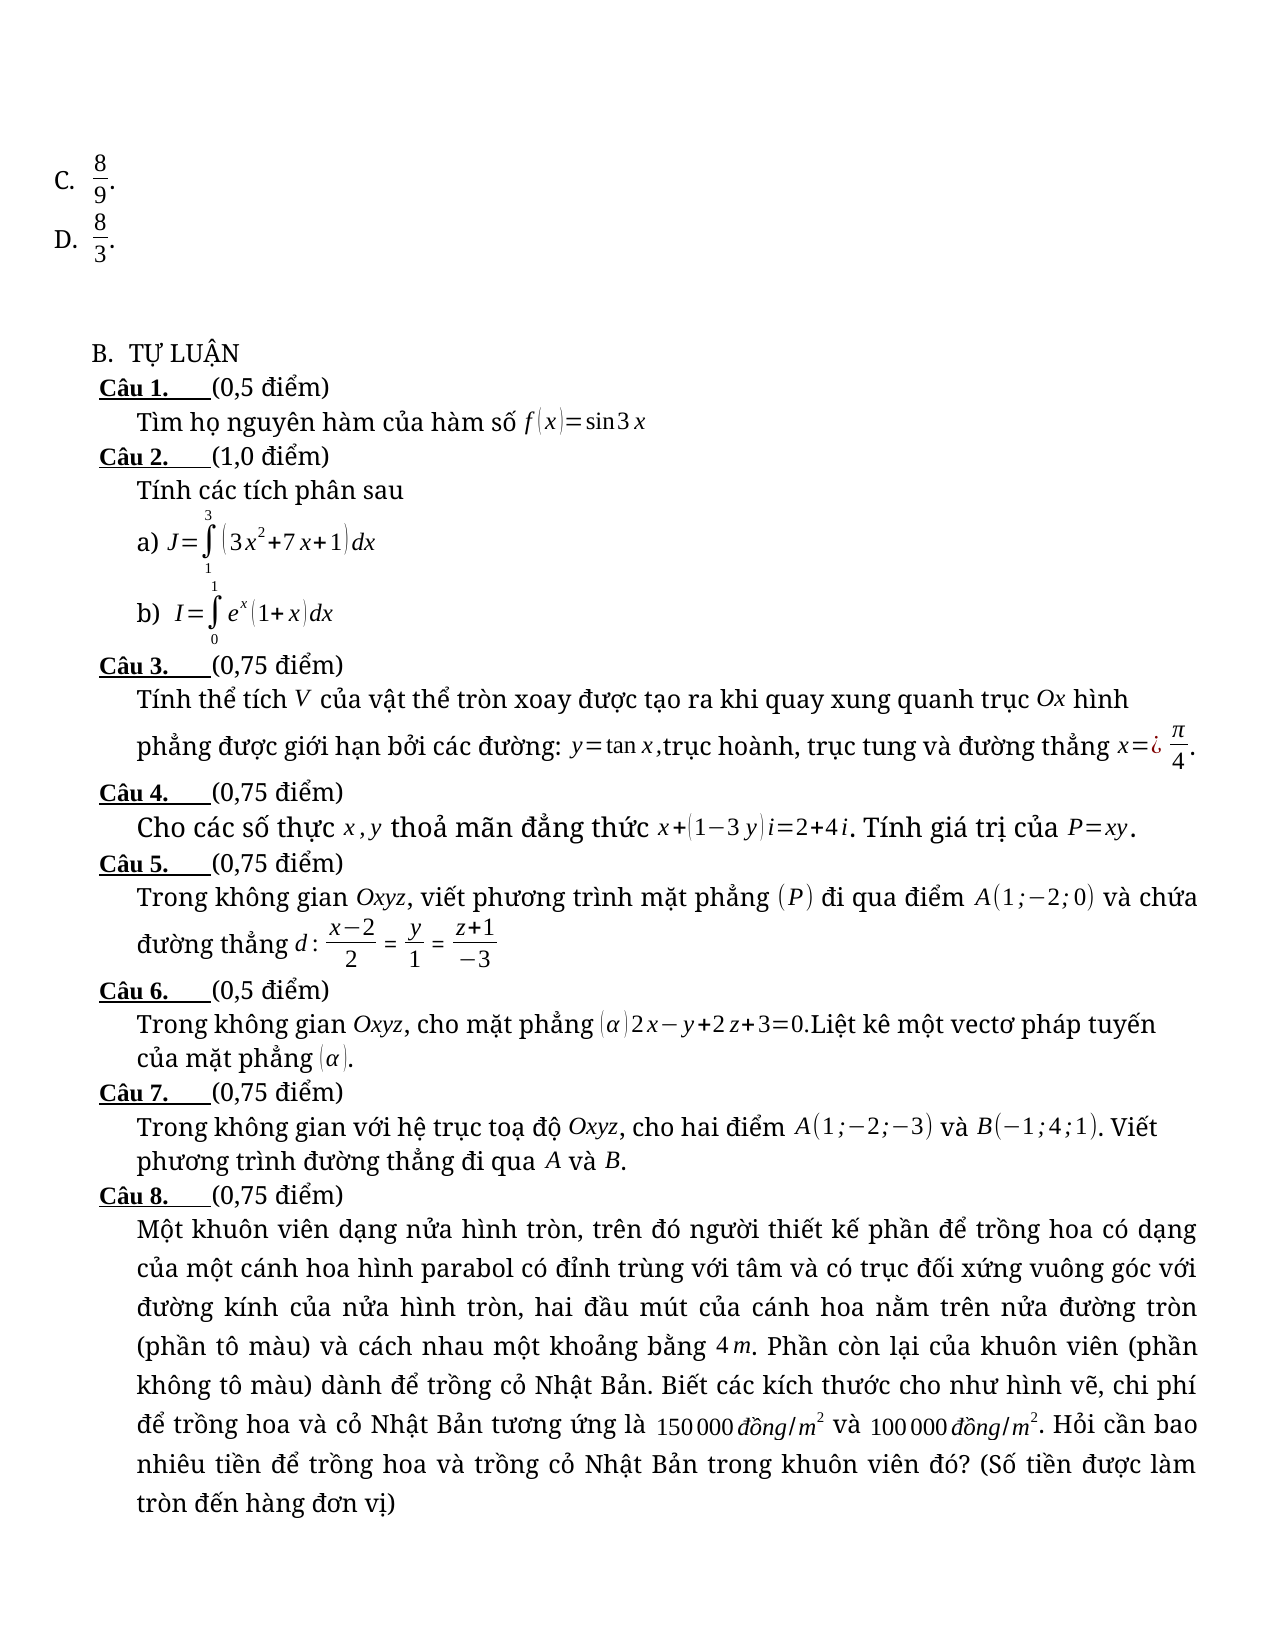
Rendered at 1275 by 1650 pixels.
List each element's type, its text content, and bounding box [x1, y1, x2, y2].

list Trong không gian , viết phương trình mặt phẳng đi qua điểm và chứa đường thẳng = = [136, 880, 1198, 973]
list Cho các số thực thoả mãn đẳng thức . Tính giá trị của . [136, 809, 1198, 846]
list (0,5 điểm) [99, 370, 1198, 404]
list Một khuôn viên dạng nửa hình tròn, trên đó người thiết kế phần để trồng hoa có dạng của một cánh hoa hình parabol có đỉnh trùng với tâm và có trục đối xứng vuông góc với đường kính của nửa hình tròn, hai đầu mút của cánh hoa nằm trên nửa đường tròn (phần tô màu) và cách nhau một khoảng bằng . Phần còn lại của khuôn viên (phần không tô màu) dành để trồng cỏ Nhật Bản. Biết các kích thước cho như hình vẽ, chi phí để trồng hoa và cỏ Nhật Bản tương ứng là và . Hỏi cần bao nhiêu tiền để trồng hoa và trồng cỏ Nhật Bản trong khuôn viên đó? (Số tiền được làm tròn đến hàng đơn vị) [136, 1211, 1198, 1519]
list (0,75 điểm) [99, 1177, 1198, 1211]
list (0,75 điểm) [99, 1075, 1198, 1109]
list Tìm họ nguyên hàm của hàm số [136, 404, 1198, 438]
list (0,75 điểm) [99, 846, 1198, 880]
list (1,0 điểm) [99, 438, 1198, 472]
list (0,75 điểm) [99, 648, 1198, 682]
list b) [136, 577, 1198, 648]
list Trong không gian với hệ trục toạ độ , cho hai điểm và . Viết phương trình đường thẳng đi qua và . [136, 1109, 1198, 1177]
list Tính thể tích của vật thể tròn xoay được tạo ra khi quay xung quanh trục hình phẳng được giới hạn bởi các đường: trục hoành, trục tung và đường thẳng . [136, 682, 1198, 775]
list a) [136, 506, 1198, 577]
list (0,75 điểm) [99, 775, 1198, 809]
list . [53, 209, 1198, 268]
list Trong không gian , cho mặt phẳng Liệt kê một vectơ pháp tuyến của mặt phẳng . [136, 1007, 1198, 1075]
list Tính các tích phân sau [136, 472, 1198, 506]
list (0,5 điểm) [99, 973, 1198, 1007]
list TỰ LUẬN [91, 336, 1198, 370]
list . [53, 150, 1198, 209]
